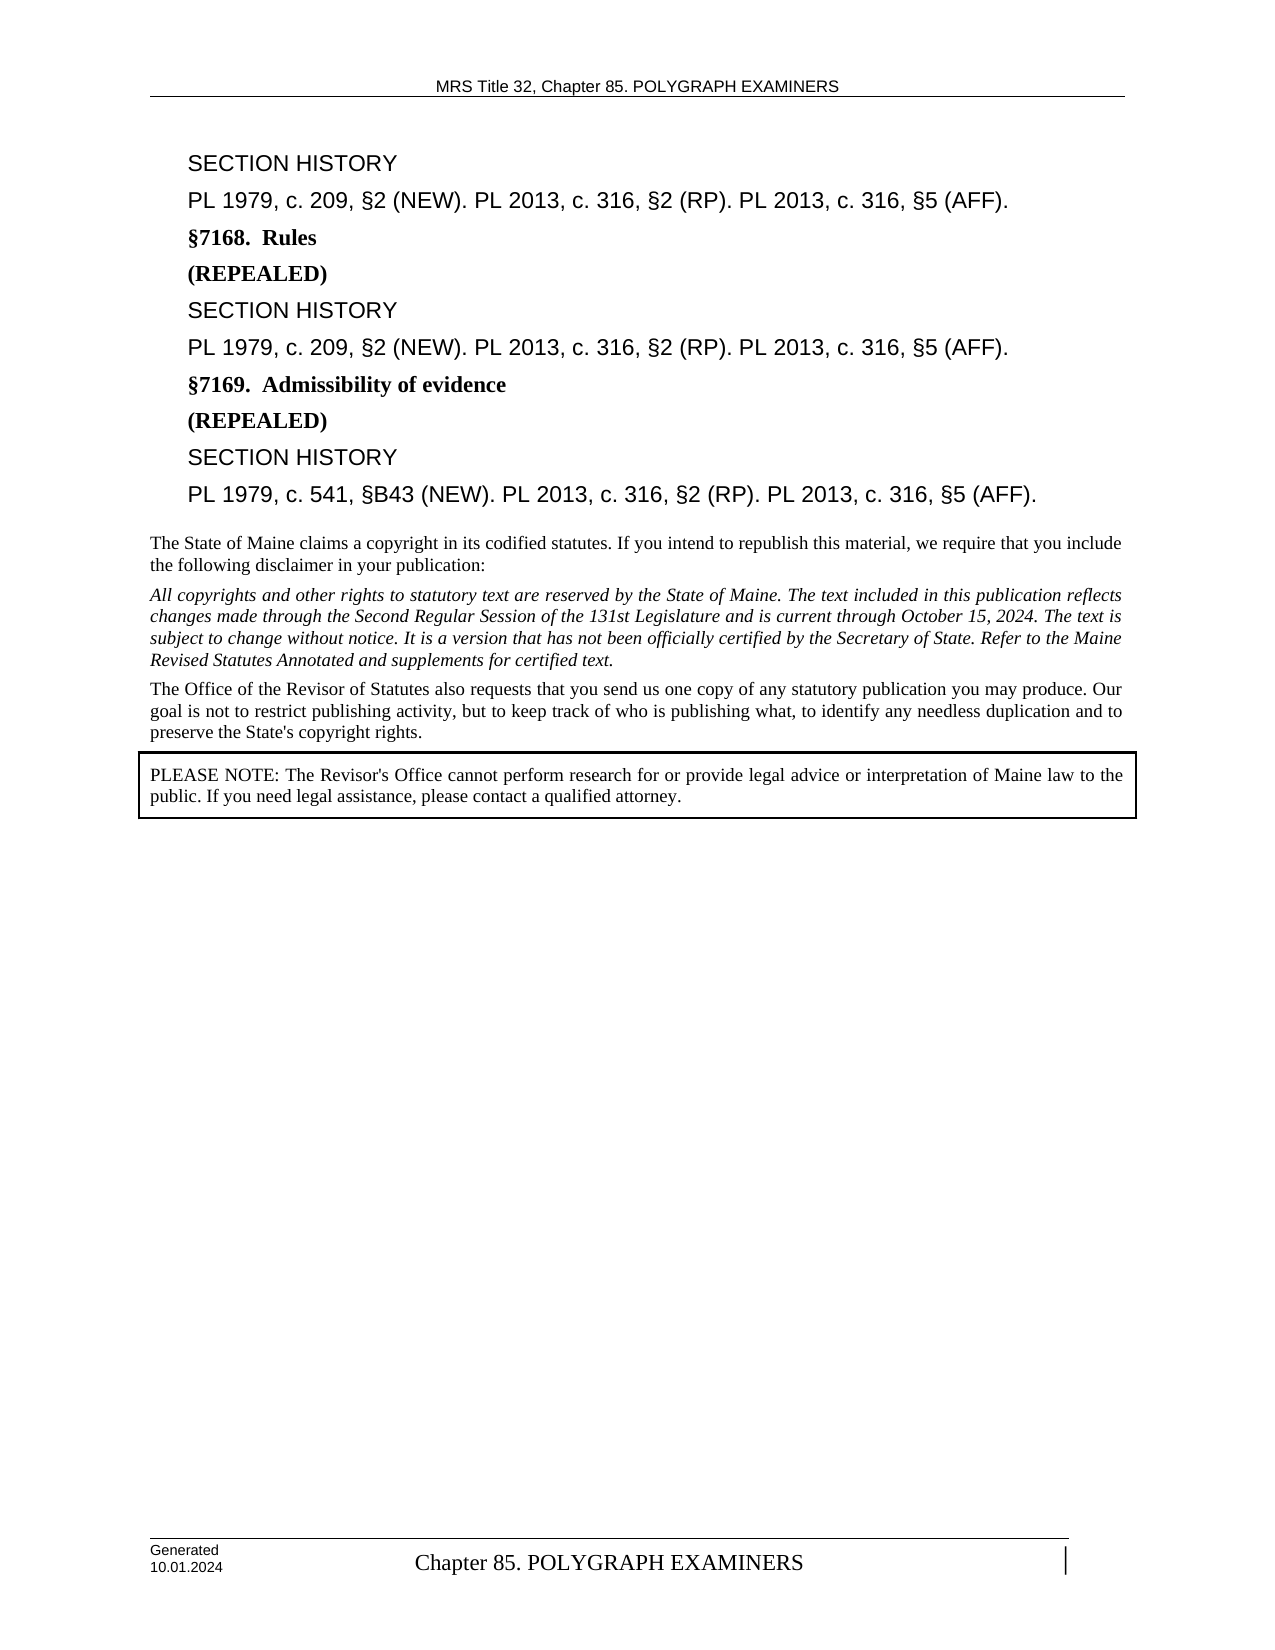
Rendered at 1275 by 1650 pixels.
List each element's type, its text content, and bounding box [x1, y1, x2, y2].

text The State of Maine claims a copyright in its codified statutes. If you intend to republish this material, we require that you include the following disclaimer in your publication: [150, 532, 1125, 575]
text §7168. Rules [187, 223, 1125, 250]
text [187, 187, 1125, 213]
text SECTION HISTORY [187, 150, 1125, 176]
text §7169. Admissibility of evidence [187, 371, 1125, 397]
text SECTION HISTORY [187, 297, 1125, 323]
text (REPEALED) [187, 260, 1125, 287]
text (REPEALED) [187, 407, 1125, 434]
text The Office of the Revisor of Statutes also requests that you send us one copy of any statutory publication you may produce. Our goal is not to restrict publishing activity, but to keep track of who is publishing what, to identify any needless duplication and to preserve the State's copyright rights. [150, 678, 1125, 743]
text All copyrights and other rights to statutory text are reserved by the State of Maine. The text included in this publication reflects changes made through the Second Regular Session of the 131st Legislature and is current through October 15, 2024 . The text is subject to change without notice. It is a version that has not been officially certified by the Secretary of State. Refer to the Maine Revised Statutes Annotated and supplements for certified text. [150, 584, 1125, 670]
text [187, 334, 1125, 360]
text SECTION HISTORY [187, 444, 1125, 471]
text PL 1979, c. 541, §B43 (NEW). PL 2013, c. 316, §2 (RP). PL 2013, c. 316, §5 (AFF). [187, 481, 1125, 507]
text PLEASE NOTE: The Revisor's Office cannot perform research for or provide legal advice or interpretation of Maine law to the public. If you need legal assistance, please contact a qualified attorney. [140, 754, 1135, 817]
